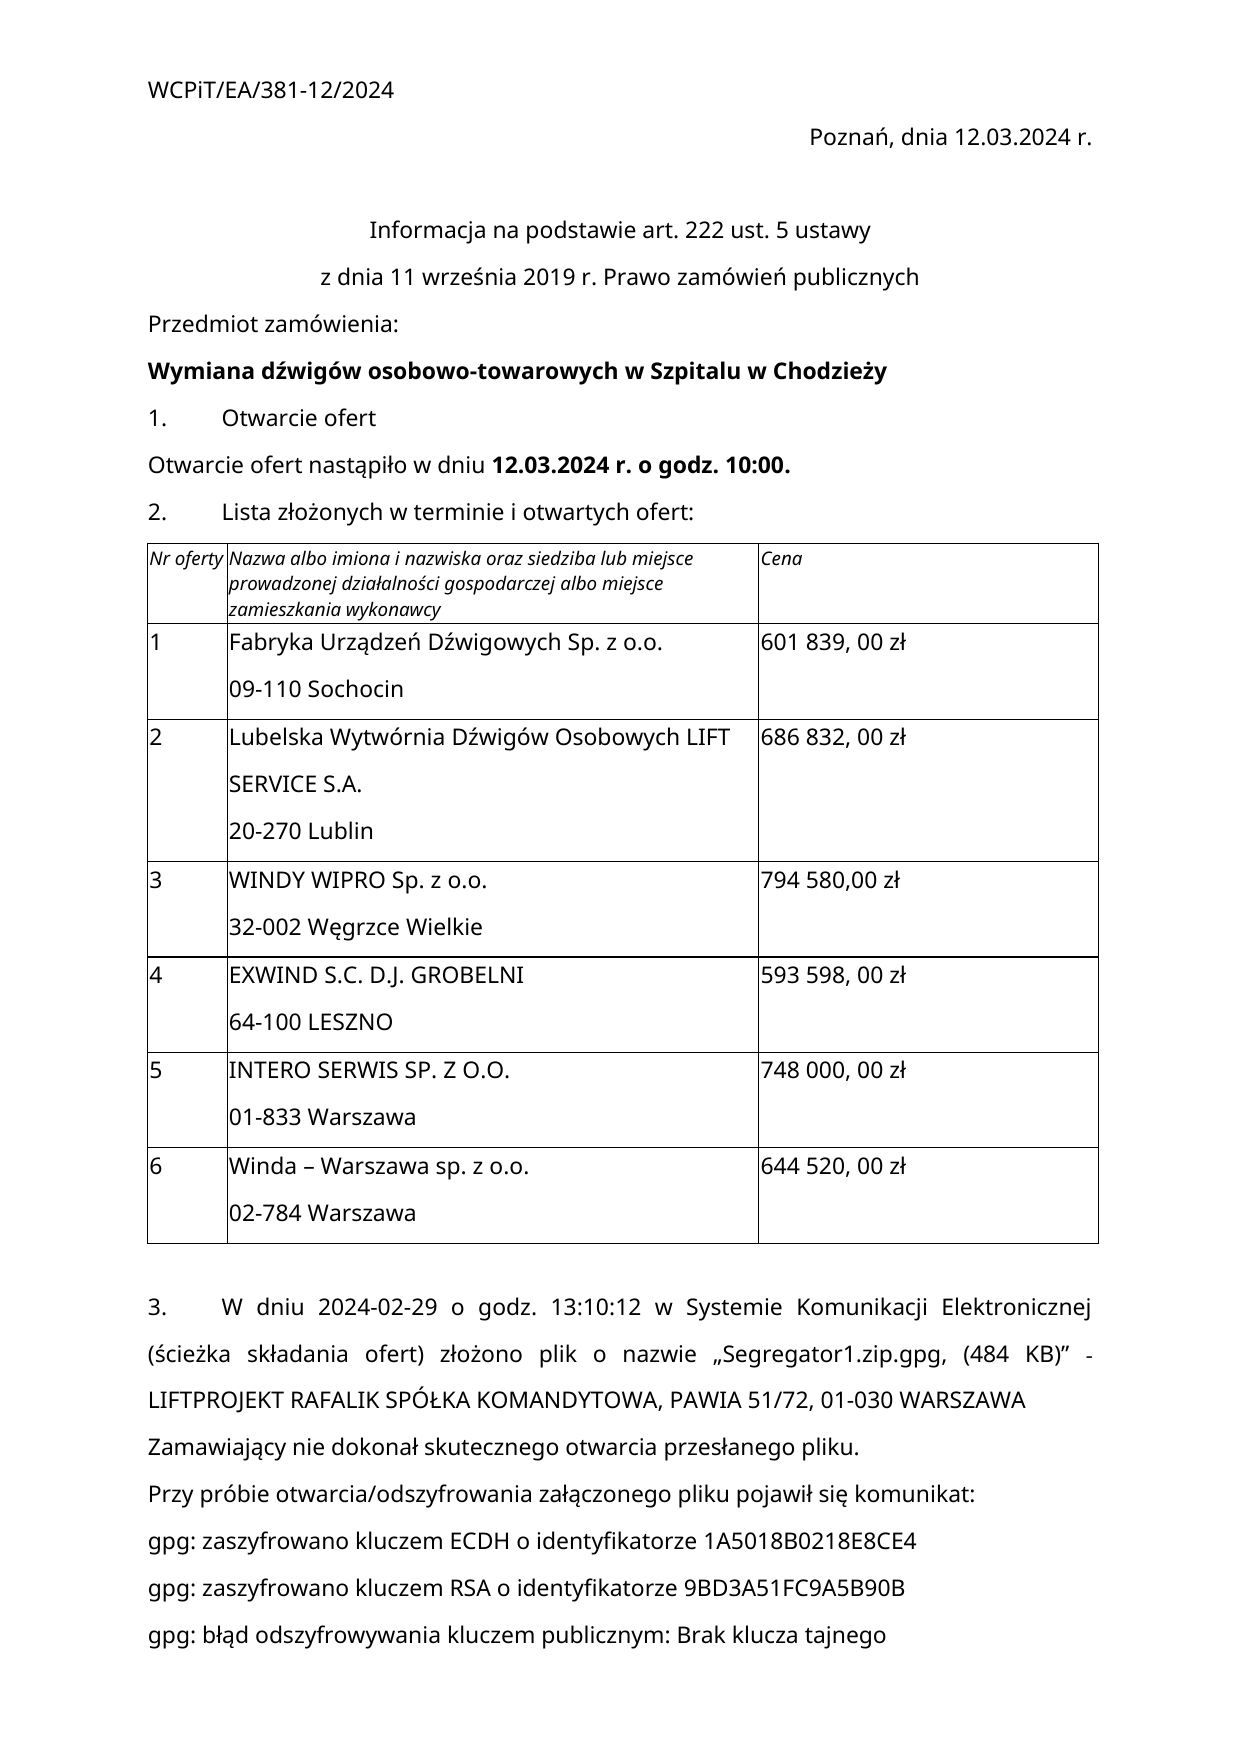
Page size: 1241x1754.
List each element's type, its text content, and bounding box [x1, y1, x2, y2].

table_cell 601 839, 00 zł [759, 624, 1098, 719]
list Zamawiający nie dokonał skutecznego otwarcia przesłanego pliku. [148, 1431, 1093, 1462]
subtitle WCPiT/EA/381-12/2024 [148, 74, 1093, 105]
table_header Cena [759, 544, 1098, 623]
subtitle Poznań, dnia 12.03.2024 r. [148, 121, 1093, 152]
table_cell 593 598, 00 zł [759, 958, 1098, 1052]
subtitle Informacja na podstawie art. 222 ust. 5 ustawy [148, 214, 1093, 246]
table_cell 6 [148, 1148, 227, 1243]
table_cell WINDY WIPRO Sp. z o.o. 32-002 Węgrzce Wielkie [228, 862, 758, 956]
list gpg: zaszyfrowano kluczem ECDH o identyfikatorze 1A5018B0218E8CE4 [148, 1525, 1093, 1556]
table_cell Fabryka Urządzeń Dźwigowych Sp. z o.o. 09-110 Sochocin [228, 624, 758, 719]
table_cell 2 [148, 720, 227, 861]
list Przedmiot zamówienia: [148, 308, 1093, 339]
text Otwarcie ofert nastąpiło w dniu 12.03.2024 r. o godz. 10:00. [148, 449, 1093, 480]
table_header Nr oferty [148, 544, 227, 623]
table_cell 794 580,00 zł [759, 862, 1098, 956]
text Wymiana dźwigów osobowo-towarowych w Szpitalu w Chodzieży [148, 355, 1093, 386]
table_cell Lubelska Wytwórnia Dźwigów Osobowych LIFT SERVICE S.A. 20-270 Lublin [228, 720, 758, 861]
list Przy próbie otwarcia/odszyfrowania załączonego pliku pojawił się komunikat: [148, 1478, 1093, 1509]
subtitle z dnia 11 września 2019 r. Prawo zamówień publicznych [148, 261, 1093, 293]
list gpg: zaszyfrowano kluczem RSA o identyfikatorze 9BD3A51FC9A5B90B [148, 1572, 1093, 1603]
table_cell 748 000, 00 zł [759, 1053, 1098, 1147]
list 3. W dniu 2024-02-29 o godz. 13:10:12 w Systemie Komunikacji Elektronicznej (ścieżka składania ofert) złożono plik o nazwie „Segregator1.zip.gpg, (484 KB)” - LIFTPROJEKT RAFALIK SPÓŁKA KOMANDYTOWA, PAWIA 51/72, 01-030 WARSZAWA [148, 1291, 1093, 1416]
table_cell 644 520, 00 zł [759, 1148, 1098, 1243]
list Otwarcie ofert [148, 402, 1093, 433]
list Lista złożonych w terminie i otwartych ofert: [148, 496, 1093, 527]
table_cell 4 [148, 958, 227, 1052]
table_cell 3 [148, 862, 227, 956]
table_header Nazwa albo imiona i nazwiska oraz siedziba lub miejsce prowadzonej działalności gospodarczej albo miejsce zamieszkania wykonawcy [228, 544, 758, 623]
table_cell 5 [148, 1053, 227, 1147]
table_cell Winda – Warszawa sp. z o.o. 02-784 Warszawa [228, 1148, 758, 1243]
table_cell INTERO SERWIS SP. Z O.O. 01-833 Warszawa [228, 1053, 758, 1147]
table_cell 686 832, 00 zł [759, 720, 1098, 861]
table_cell EXWIND S.C. D.J. GROBELNI 64-100 LESZNO [228, 958, 758, 1052]
list gpg: błąd odszyfrowywania kluczem publicznym: Brak klucza tajnego [148, 1619, 1093, 1650]
table_cell 1 [148, 624, 227, 719]
